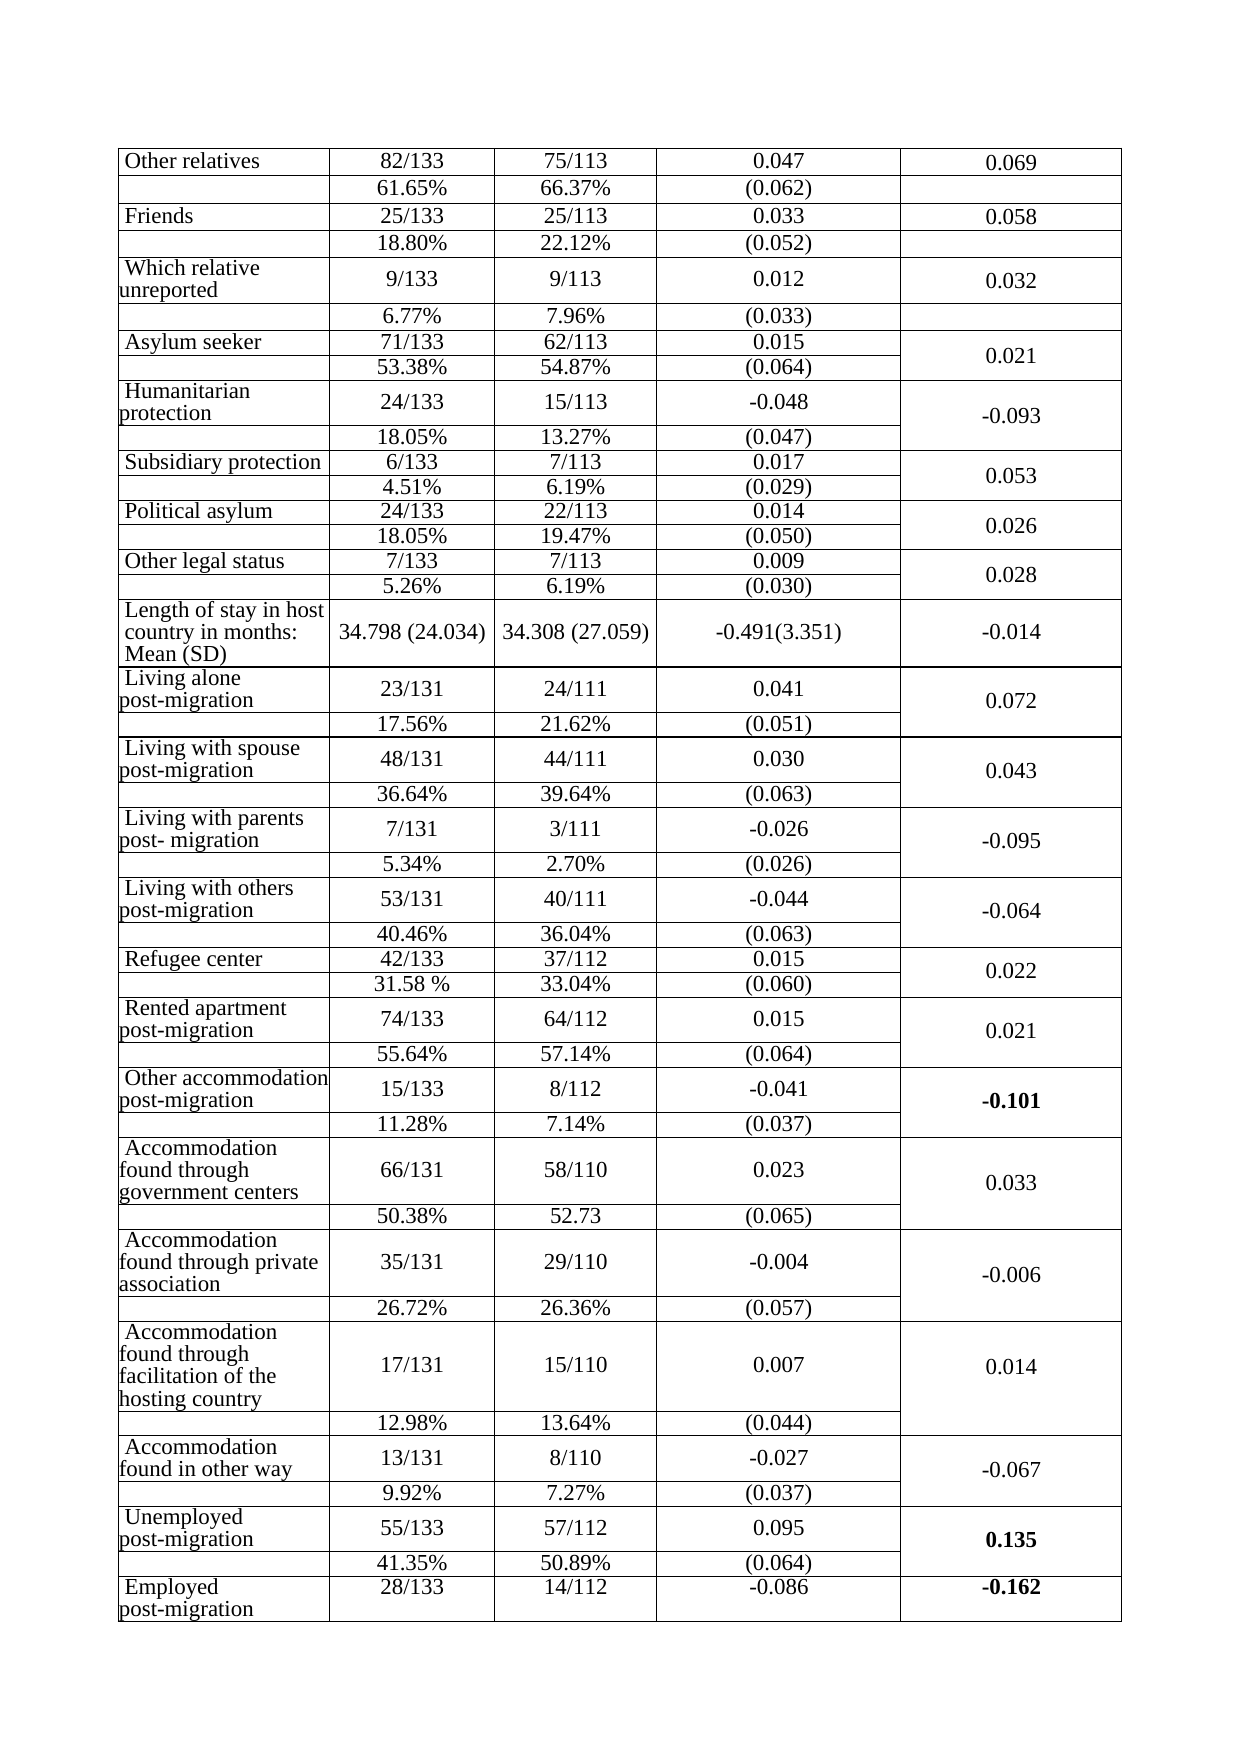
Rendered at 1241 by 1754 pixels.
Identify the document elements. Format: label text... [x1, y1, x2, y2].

table_cell 0.095 [657, 1507, 900, 1551]
table_cell 0.043 [901, 738, 1121, 807]
table_cell -0.027 [657, 1436, 900, 1481]
table_cell 23/131 [330, 668, 494, 712]
table_cell -0.086 [657, 1577, 900, 1621]
table_cell 11.28% [330, 1113, 494, 1137]
table_cell (0.029) [657, 476, 900, 499]
table_cell (0.057) [657, 1297, 900, 1321]
table_cell 6.19% [495, 575, 656, 599]
table_cell [119, 575, 329, 599]
table_cell Asylum seeker [119, 331, 329, 355]
table_cell [119, 1482, 329, 1506]
table_cell (0.033) [657, 304, 900, 330]
table_cell 42/133 [330, 948, 494, 972]
table_cell 22/113 [495, 501, 656, 524]
table_cell 50.38% [330, 1205, 494, 1229]
table_cell 57/112 [495, 1507, 656, 1551]
table_cell Accommodation found through government centers [119, 1138, 329, 1204]
table_cell (0.063) [657, 783, 900, 807]
table_cell 37/112 [495, 948, 656, 972]
table_cell [119, 1043, 329, 1067]
table_cell (0.030) [657, 575, 900, 599]
table_cell 66/131 [330, 1138, 494, 1204]
table_cell 34.798 (24.034) [330, 600, 494, 666]
table_cell -0.093 [901, 381, 1121, 450]
table_cell [119, 426, 329, 450]
table_cell Subsidiary protection [119, 451, 329, 474]
table_cell 7.96% [495, 304, 656, 330]
table_cell 15/110 [495, 1322, 656, 1411]
table_cell 0.053 [901, 451, 1121, 499]
table_cell 7/113 [495, 451, 656, 474]
table_cell Other legal status [119, 550, 329, 574]
table_cell 54.87% [495, 356, 656, 379]
table_cell 7.27% [495, 1482, 656, 1506]
table_cell Length of stay in host country in months: Mean (SD) [119, 600, 329, 666]
table_cell 12.98% [330, 1412, 494, 1435]
table_cell 57.14% [495, 1043, 656, 1067]
table_cell 5.26% [330, 575, 494, 599]
table_cell Living with others post-migration [119, 878, 329, 922]
table_cell 55/133 [330, 1507, 494, 1551]
table_cell 6.77% [330, 304, 494, 330]
table_cell 15/113 [495, 381, 656, 425]
table_cell 5.34% [330, 853, 494, 877]
table_cell 35/131 [330, 1230, 494, 1296]
table_cell 31.58 % [330, 973, 494, 997]
table_cell 9/113 [495, 258, 656, 302]
table_cell 0.026 [901, 501, 1121, 549]
table_cell 8/112 [495, 1068, 656, 1112]
table_cell Accommodation found through private association [119, 1230, 329, 1296]
table_cell (0.047) [657, 426, 900, 450]
table_cell 18.80% [330, 231, 494, 257]
table_cell 75/113 [495, 149, 656, 175]
table_cell 71/133 [330, 331, 494, 355]
table_cell 17/131 [330, 1322, 494, 1411]
table_cell [119, 923, 329, 947]
table_cell -0.044 [657, 878, 900, 922]
table_cell [119, 1552, 329, 1576]
table_cell 64/112 [495, 998, 656, 1042]
table_cell (0.051) [657, 713, 900, 736]
table_cell 0.135 [901, 1507, 1121, 1576]
table_cell 2.70% [495, 853, 656, 877]
table_cell Friends [119, 204, 329, 230]
table_cell -0.048 [657, 381, 900, 425]
table_cell 0.021 [901, 998, 1121, 1067]
table_cell 0.030 [657, 738, 900, 782]
table_cell 17.56% [330, 713, 494, 736]
table_cell 33.04% [495, 973, 656, 997]
table_cell 61.65% [330, 176, 494, 202]
table_cell (0.062) [657, 176, 900, 202]
table_cell -0.014 [901, 600, 1121, 666]
table_cell 13.27% [495, 426, 656, 450]
table_cell (0.060) [657, 973, 900, 997]
table_cell 6.19% [495, 476, 656, 499]
table_cell Living with spouse post-migration [119, 738, 329, 782]
table_cell (0.063) [657, 923, 900, 947]
table_cell 0.021 [901, 331, 1121, 379]
table_cell 24/133 [330, 381, 494, 425]
table_cell 0.015 [657, 948, 900, 972]
table_cell Political asylum [119, 501, 329, 524]
table_cell 48/131 [330, 738, 494, 782]
table_cell 53/131 [330, 878, 494, 922]
table_cell 24/133 [330, 501, 494, 524]
table_cell [119, 1113, 329, 1137]
table_cell 9.92% [330, 1482, 494, 1506]
table_cell 0.009 [657, 550, 900, 574]
table_cell [901, 304, 1121, 330]
table_cell 28/133 [330, 1577, 494, 1621]
table_cell 62/113 [495, 331, 656, 355]
table_cell -0.101 [901, 1068, 1121, 1137]
table_cell 0.007 [657, 1322, 900, 1411]
table_cell 66.37% [495, 176, 656, 202]
table_cell 41.35% [330, 1552, 494, 1576]
table_cell Unemployed post-migration [119, 1507, 329, 1551]
table_cell Living alone post-migration [119, 668, 329, 712]
table_cell 0.023 [657, 1138, 900, 1204]
table_cell [901, 231, 1121, 257]
table_cell [119, 304, 329, 330]
table_cell 7/113 [495, 550, 656, 574]
table_cell 0.015 [657, 998, 900, 1042]
table_cell (0.044) [657, 1412, 900, 1435]
table_cell 58/110 [495, 1138, 656, 1204]
table_cell 7.14% [495, 1113, 656, 1137]
table_cell Refugee center [119, 948, 329, 972]
table_cell 7/133 [330, 550, 494, 574]
table_cell -0.041 [657, 1068, 900, 1112]
table_cell (0.037) [657, 1113, 900, 1137]
table_cell 40/111 [495, 878, 656, 922]
table_cell 0.033 [901, 1138, 1121, 1229]
table_cell 3/111 [495, 808, 656, 852]
table_cell 29/110 [495, 1230, 656, 1296]
table_cell Other accommodation post-migration [119, 1068, 329, 1112]
table_cell [119, 231, 329, 257]
table_cell Accommodation found through facilitation of the hosting country [119, 1322, 329, 1411]
table_cell Employed post-migration [119, 1577, 329, 1621]
table_cell -0.006 [901, 1230, 1121, 1321]
table_cell [119, 525, 329, 549]
table_cell 0.058 [901, 204, 1121, 230]
table_cell [901, 176, 1121, 202]
table_cell -0.064 [901, 878, 1121, 947]
table_cell 36.04% [495, 923, 656, 947]
table_cell 0.014 [657, 501, 900, 524]
table_cell 0.015 [657, 331, 900, 355]
table_cell 13.64% [495, 1412, 656, 1435]
table_cell 0.041 [657, 668, 900, 712]
table_cell 0.028 [901, 550, 1121, 599]
table_cell 21.62% [495, 713, 656, 736]
table_cell 8/110 [495, 1436, 656, 1481]
table_cell (0.064) [657, 1043, 900, 1067]
table_cell [119, 356, 329, 379]
table_cell 25/133 [330, 204, 494, 230]
table_cell 0.012 [657, 258, 900, 302]
table_cell 26.36% [495, 1297, 656, 1321]
table_cell [119, 853, 329, 877]
table_cell 74/133 [330, 998, 494, 1042]
table_cell 9/133 [330, 258, 494, 302]
table_cell 4.51% [330, 476, 494, 499]
table_cell 40.46% [330, 923, 494, 947]
table_cell 34.308 (27.059) [495, 600, 656, 666]
table_cell (0.050) [657, 525, 900, 549]
table_cell Rented apartment post-migration [119, 998, 329, 1042]
table_cell (0.064) [657, 356, 900, 379]
table_cell -0.162 [901, 1577, 1121, 1621]
table_cell Which relative unreported [119, 258, 329, 302]
table_cell 19.47% [495, 525, 656, 549]
table_cell [119, 973, 329, 997]
table_cell -0.004 [657, 1230, 900, 1296]
table_cell (0.065) [657, 1205, 900, 1229]
table_cell 52.73 [495, 1205, 656, 1229]
table_cell (0.026) [657, 853, 900, 877]
table_cell 0.032 [901, 258, 1121, 302]
table_cell [119, 1412, 329, 1435]
table_cell 0.017 [657, 451, 900, 474]
table_cell Living with parents post- migration [119, 808, 329, 852]
table_cell 55.64% [330, 1043, 494, 1067]
table_cell 15/133 [330, 1068, 494, 1112]
table_cell 25/113 [495, 204, 656, 230]
table_cell -0.067 [901, 1436, 1121, 1506]
table_cell Humanitarian protection [119, 381, 329, 425]
table_cell [119, 783, 329, 807]
table_cell -0.095 [901, 808, 1121, 877]
table_cell 6/133 [330, 451, 494, 474]
table_cell Other relatives [119, 149, 329, 175]
table_cell 13/131 [330, 1436, 494, 1481]
table_cell 0.014 [901, 1322, 1121, 1435]
table_cell 7/131 [330, 808, 494, 852]
table_cell 18.05% [330, 426, 494, 450]
table_cell 0.022 [901, 948, 1121, 997]
table_cell 14/112 [495, 1577, 656, 1621]
table_cell 18.05% [330, 525, 494, 549]
table_cell 39.64% [495, 783, 656, 807]
table_cell 0.072 [901, 668, 1121, 736]
table_cell 50.89% [495, 1552, 656, 1576]
table_cell 0.033 [657, 204, 900, 230]
table_cell 26.72% [330, 1297, 494, 1321]
table_cell 24/111 [495, 668, 656, 712]
table_cell 0.047 [657, 149, 900, 175]
table_cell [119, 1205, 329, 1229]
table_cell 36.64% [330, 783, 494, 807]
table_cell (0.052) [657, 231, 900, 257]
table_cell 44/111 [495, 738, 656, 782]
table_cell -0.026 [657, 808, 900, 852]
table_cell [119, 1297, 329, 1321]
table_cell Accommodation found in other way [119, 1436, 329, 1481]
table_cell 53.38% [330, 356, 494, 379]
table_cell [119, 176, 329, 202]
table_cell 0.069 [901, 149, 1121, 175]
table_cell (0.037) [657, 1482, 900, 1506]
table_cell -0.491(3.351) [657, 600, 900, 666]
table_cell [119, 713, 329, 736]
table_cell 82/133 [330, 149, 494, 175]
table_cell [119, 476, 329, 499]
table_cell (0.064) [657, 1552, 900, 1576]
table_cell 22.12% [495, 231, 656, 257]
